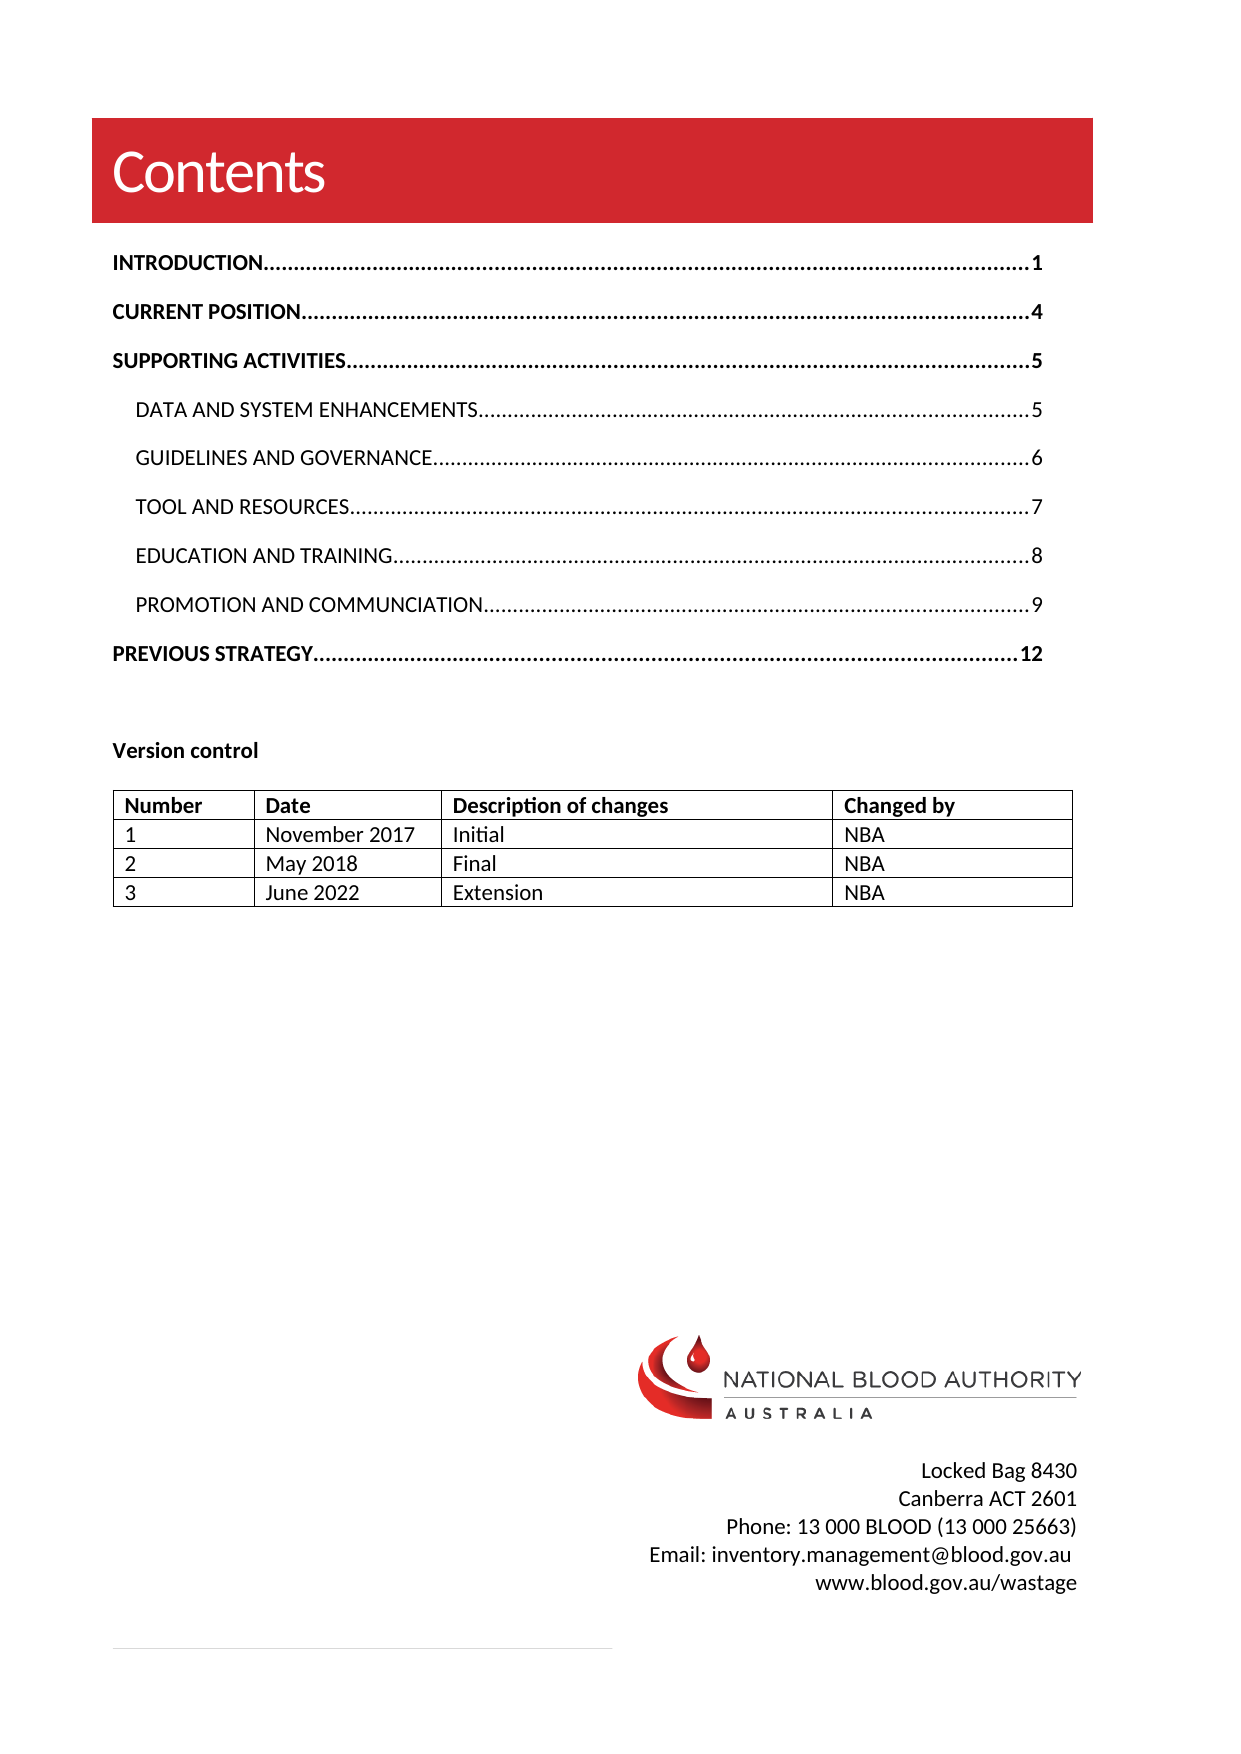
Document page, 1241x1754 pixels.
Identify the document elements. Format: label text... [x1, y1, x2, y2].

table_cell 1 [114, 820, 254, 848]
table_header Description of changes [442, 791, 832, 819]
table_cell NBA [833, 878, 1072, 906]
table_cell May 2018 [255, 849, 441, 877]
table_header Number [114, 791, 254, 819]
table_cell NBA [833, 849, 1072, 877]
table_cell 2 [114, 849, 254, 877]
table_cell June 2022 [255, 878, 441, 906]
picture [638, 1335, 1081, 1419]
table_cell November 2017 [255, 820, 441, 848]
table_cell Final [442, 849, 832, 877]
table_cell Extension [442, 878, 832, 906]
text Version control [112, 737, 1073, 765]
table_header Date [255, 791, 441, 819]
table_cell 3 [114, 878, 254, 906]
table_cell NBA [833, 820, 1072, 848]
table_cell Initial [442, 820, 832, 848]
table_header Changed by [833, 791, 1072, 819]
